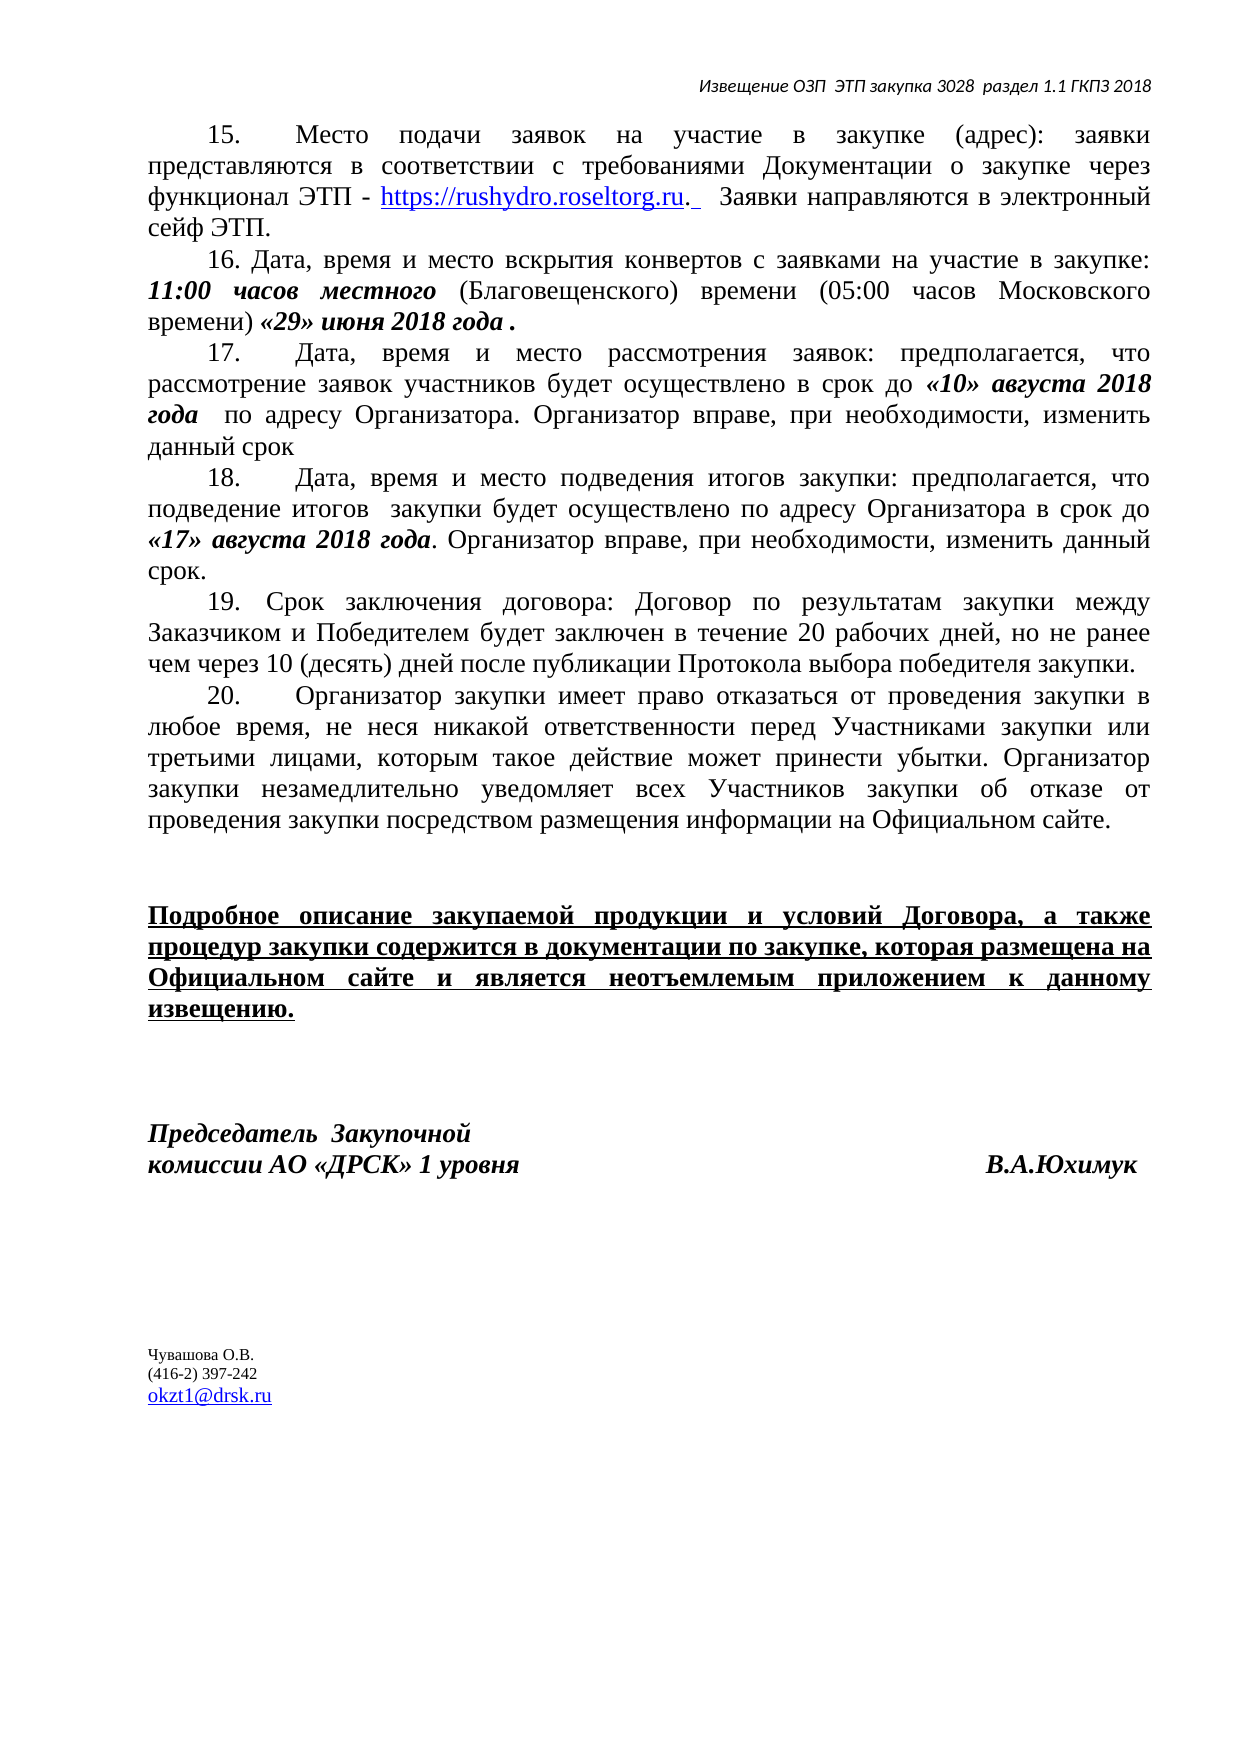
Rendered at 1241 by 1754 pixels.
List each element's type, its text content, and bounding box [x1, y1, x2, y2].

text комиссии АО «ДРСК» 1 уровня В.А.Юхимук [148, 1148, 1152, 1179]
list Организатор закупки имеет право отказаться от проведения закупки в любое время, не неся никакой ответственности перед Участниками закупки или третьими лицами, которым такое действие может принести убытки. Организатор закупки незамедлительно уведомляет всех Участников закупки об отказе от проведения закупки посредством размещения информации на Официальном сайте. [148, 679, 1152, 834]
text (416-2) 397-242 [148, 1364, 1152, 1383]
list Срок заключения договора: Договор по результатам закупки между Заказчиком и Победителем будет заключен в течение 20 рабочих дней, но не ранее чем через 10 (десять) дней после публикации Протокола выбора победителя закупки. [148, 585, 1152, 679]
text Подробное описание закупаемой продукции и условий Договора, а также процедур закупки содержится в документации по закупке, которая размещена на Официальном сайте и является неотъемлемым приложением к данному извещению. [148, 959, 1152, 989]
list Дата, время и место подведения итогов закупки: предполагается, что подведение итогов закупки будет осуществлено по адресу Организатора в срок до «17» августа 2018 года. Организатор вправе, при необходимости, изменить данный срок. [148, 461, 1152, 585]
list Дата, время и место вскрытия конвертов с заявками на участие в закупке: 11:00 часов местного (Благовещенского) времени (05:00 часов Московского времени) «29» июня 2018 года . [148, 243, 1152, 336]
text Подробное описание закупаемой продукции и условий Договора, а также процедур закупки содержится в документации по закупке, которая размещена на Официальном сайте и является неотъемлемым приложением к данному извещению. [148, 990, 1152, 1024]
list Дата, время и место рассмотрения заявок: предполагается, что рассмотрение заявок участников будет осуществлено в срок до «10» августа 2018 года по адресу Организатора. Организатор вправе, при необходимости, изменить данный срок [148, 336, 1152, 461]
text Подробное описание закупаемой продукции и условий Договора, а также процедур закупки содержится в документации по закупке, которая размещена на Официальном сайте и является неотъемлемым приложением к данному извещению. [148, 899, 1152, 926]
list Место подачи заявок на участие в закупке (адрес): заявки представляются в соответствии с требованиями Документации о закупке через функционал ЭТП - https://rushydro.roseltorg.ru. Заявки направляются в электронный сейф ЭТП. [148, 118, 1152, 243]
text okzt1@drsk.ru [148, 1383, 1152, 1407]
text Председатель Закупочной [148, 1117, 1152, 1148]
text Чувашова О.В. [148, 1345, 1152, 1364]
text Подробное описание закупаемой продукции и условий Договора, а также процедур закупки содержится в документации по закупке, которая размещена на Официальном сайте и является неотъемлемым приложением к данному извещению. [148, 928, 1152, 957]
